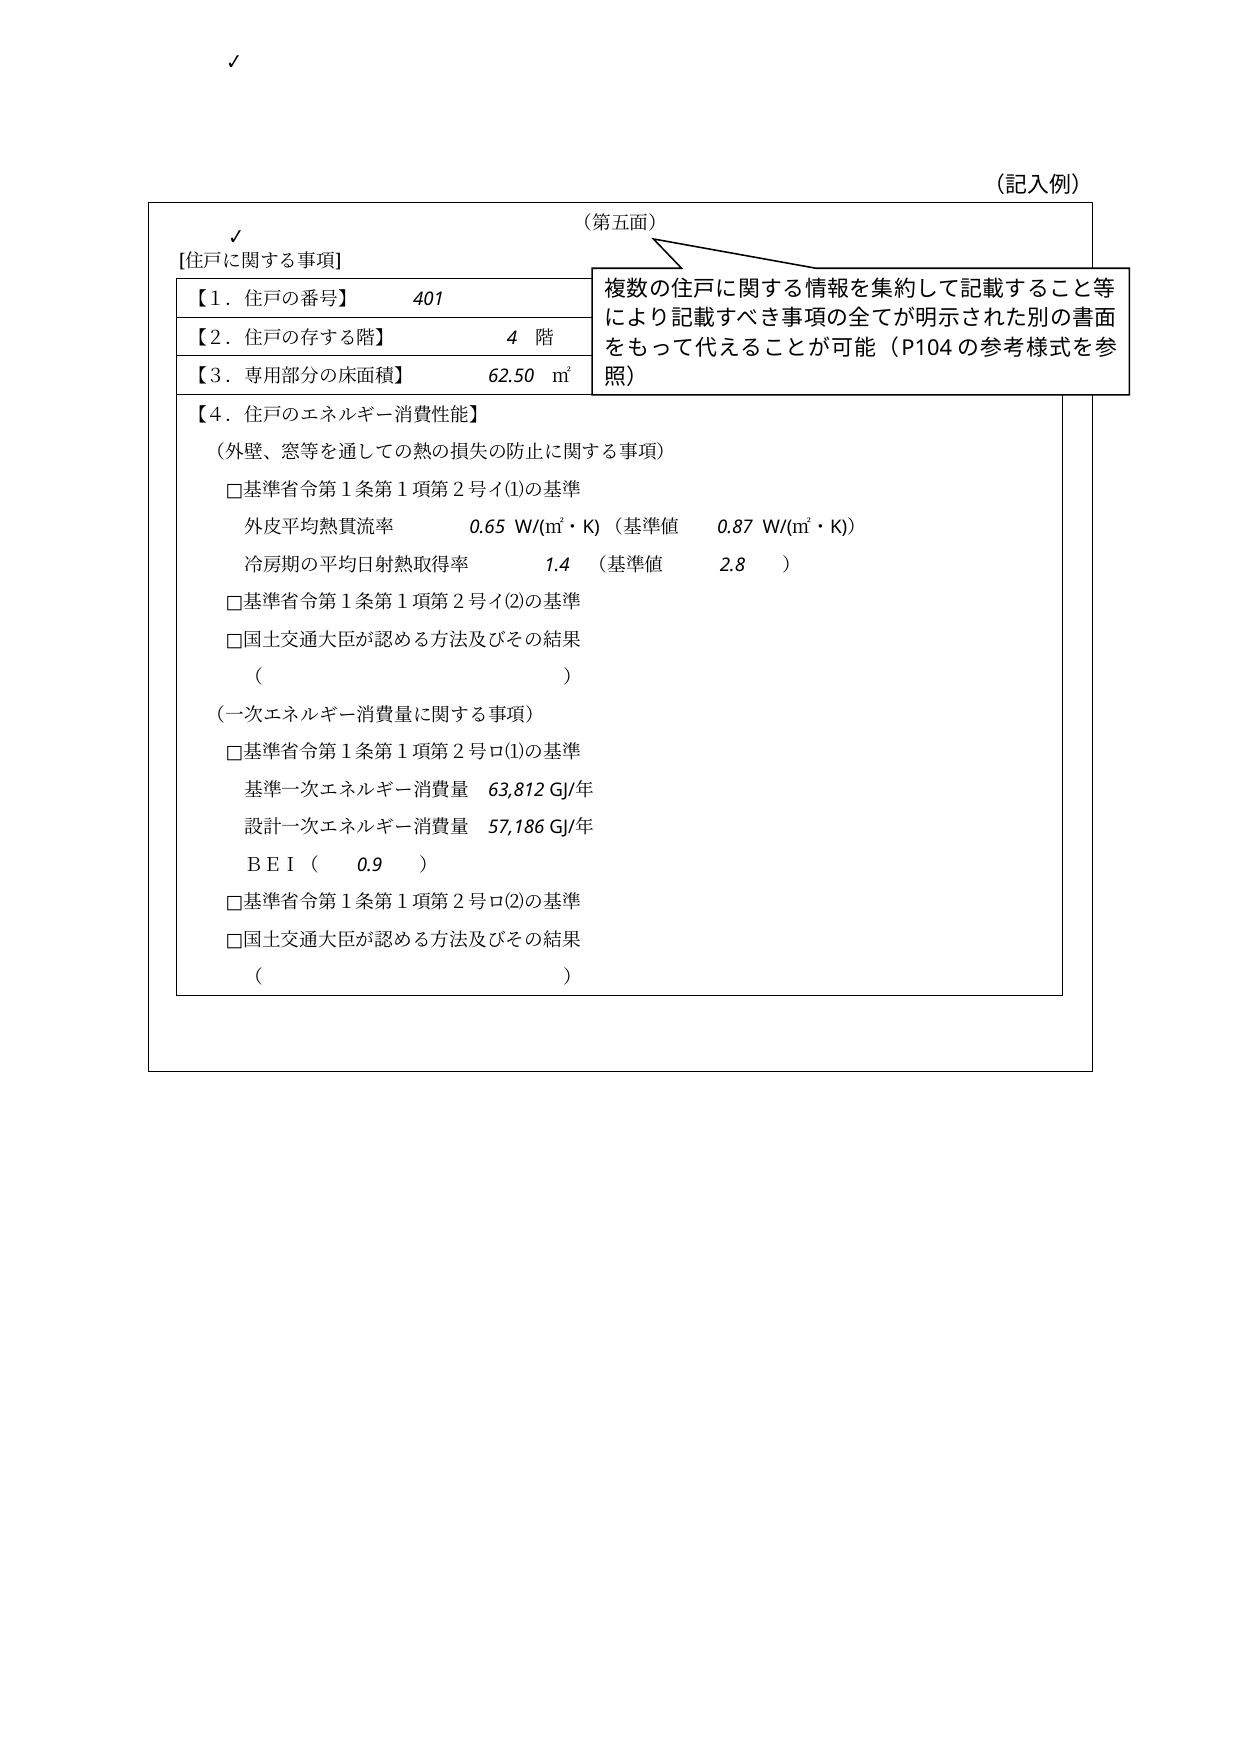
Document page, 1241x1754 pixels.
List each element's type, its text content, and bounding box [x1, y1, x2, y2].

table_header （第五面） [住戸に関する事項] [149, 203, 1092, 1071]
text （記入例） [148, 164, 1092, 202]
